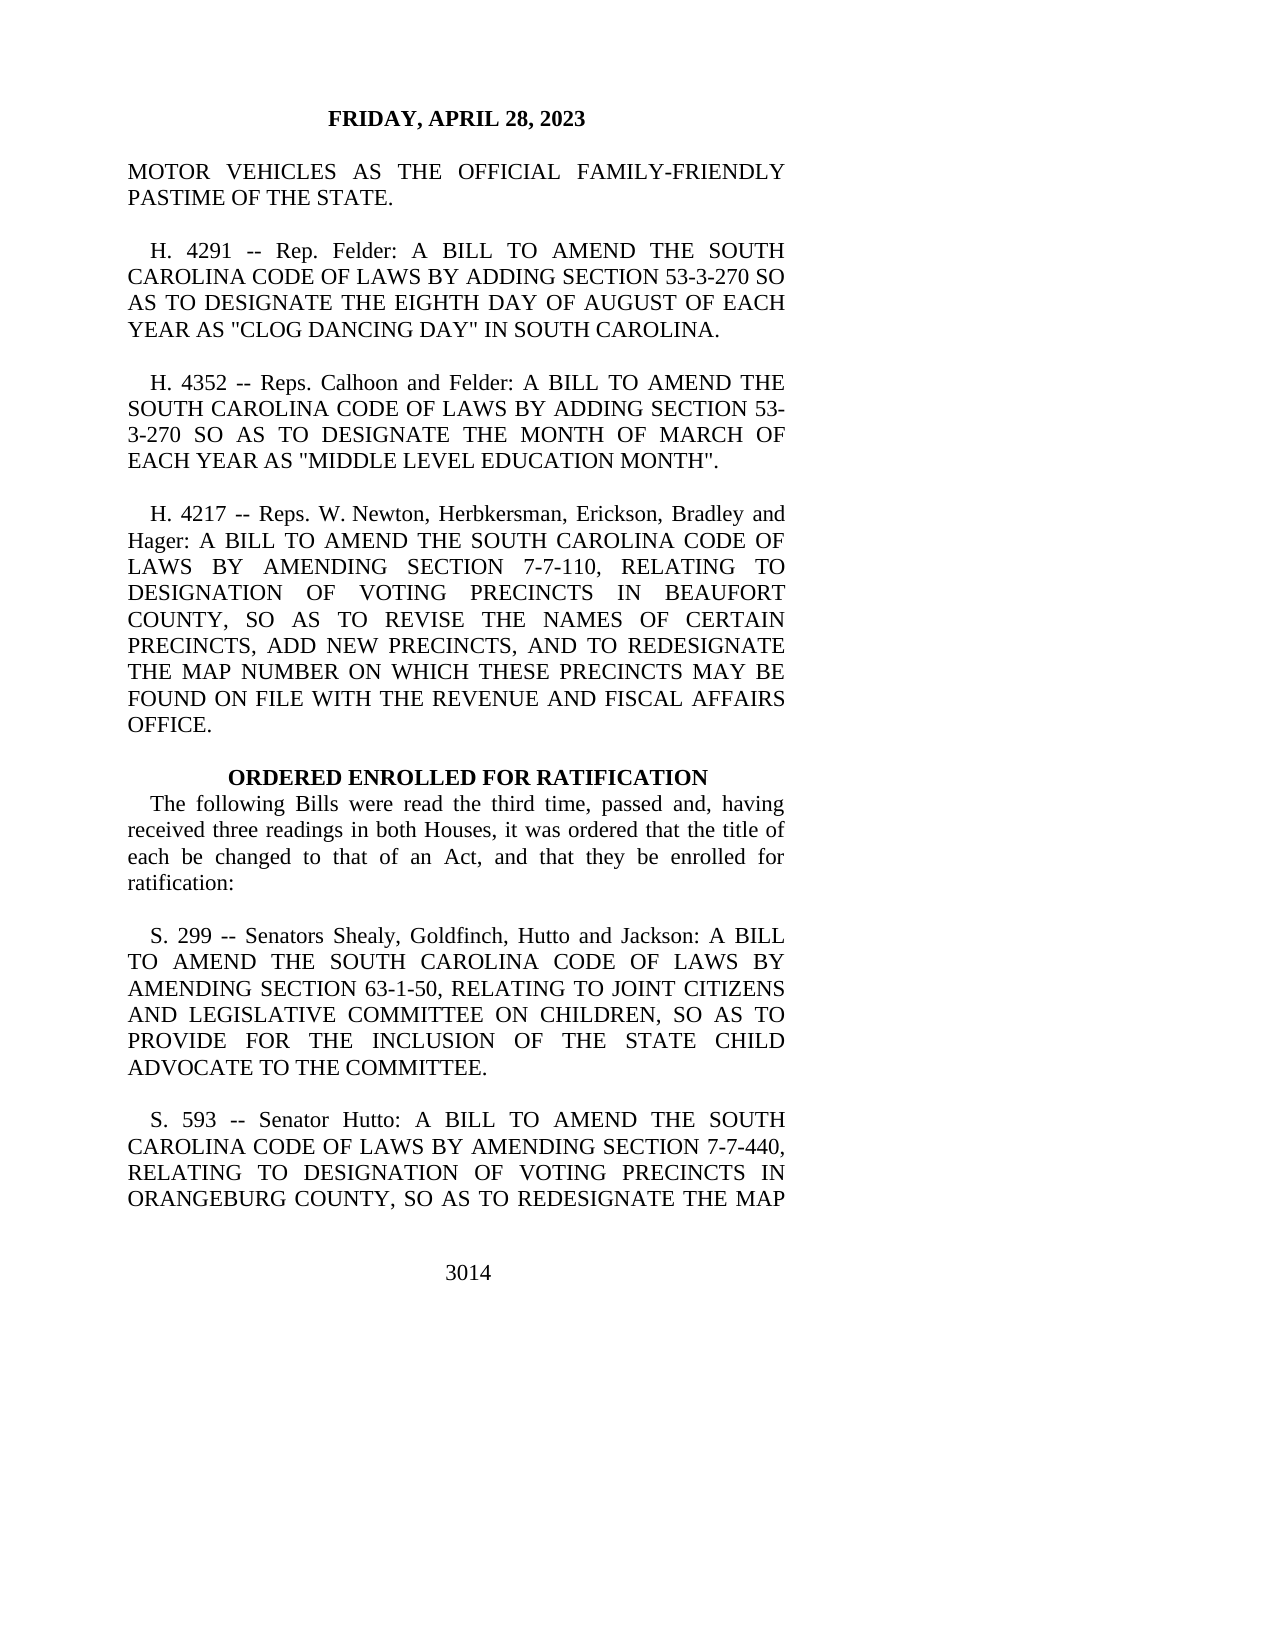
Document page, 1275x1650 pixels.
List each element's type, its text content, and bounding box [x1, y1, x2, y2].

text H. 4217 -- Reps. W. Newton, Herbkersman, Erickson, Bradley and Hager: A BILL TO AMEND THE SOUTH CAROLINA CODE OF LAWS BY AMENDING SECTION 7-7-110, RELATING TO DESIGNATION OF VOTING PRECINCTS IN BEAUFORT COUNTY, SO AS TO REVISE THE NAMES OF CERTAIN PRECINCTS, ADD NEW PRECINCTS, AND TO REDESIGNATE THE MAP NUMBER ON WHICH THESE PRECINCTS MAY BE FOUND ON FILE WITH THE REVENUE AND FISCAL AFFAIRS OFFICE. [127, 500, 786, 737]
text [127, 158, 786, 210]
text H. 4291 -- Rep. Felder: A BILL TO AMEND THE SOUTH CAROLINA CODE OF LAWS BY ADDING SECTION 53-3-270 SO AS TO DESIGNATE THE EIGHTH DAY OF AUGUST OF EACH YEAR AS "CLOG DANCING DAY" IN SOUTH CAROLINA. [127, 237, 786, 342]
text ORDERED ENROLLED FOR RATIFICATION [127, 764, 786, 790]
text H. 4352 -- Reps. Calhoon and Felder: A BILL TO AMEND THE SOUTH CAROLINA CODE OF LAWS BY ADDING SECTION 53-3-270 SO AS TO DESIGNATE THE MONTH OF MARCH OF EACH YEAR AS "MIDDLE LEVEL EDUCATION MONTH". [127, 368, 786, 474]
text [127, 1106, 786, 1212]
text The following Bills were read the third time, passed and, having received three readings in both Houses, it was ordered that the title of each be changed to that of an Act, and that they be enrolled for ratification: [127, 790, 786, 896]
text S. 299 -- Senators Shealy, Goldfinch, Hutto and Jackson: A BILL TO AMEND THE SOUTH CAROLINA CODE OF LAWS BY AMENDING SECTION 63-1-50, RELATING TO JOINT CITIZENS AND LEGISLATIVE COMMITTEE ON CHILDREN, SO AS TO PROVIDE FOR THE INCLUSION OF THE STATE CHILD ADVOCATE TO THE COMMITTEE. [127, 922, 786, 1080]
